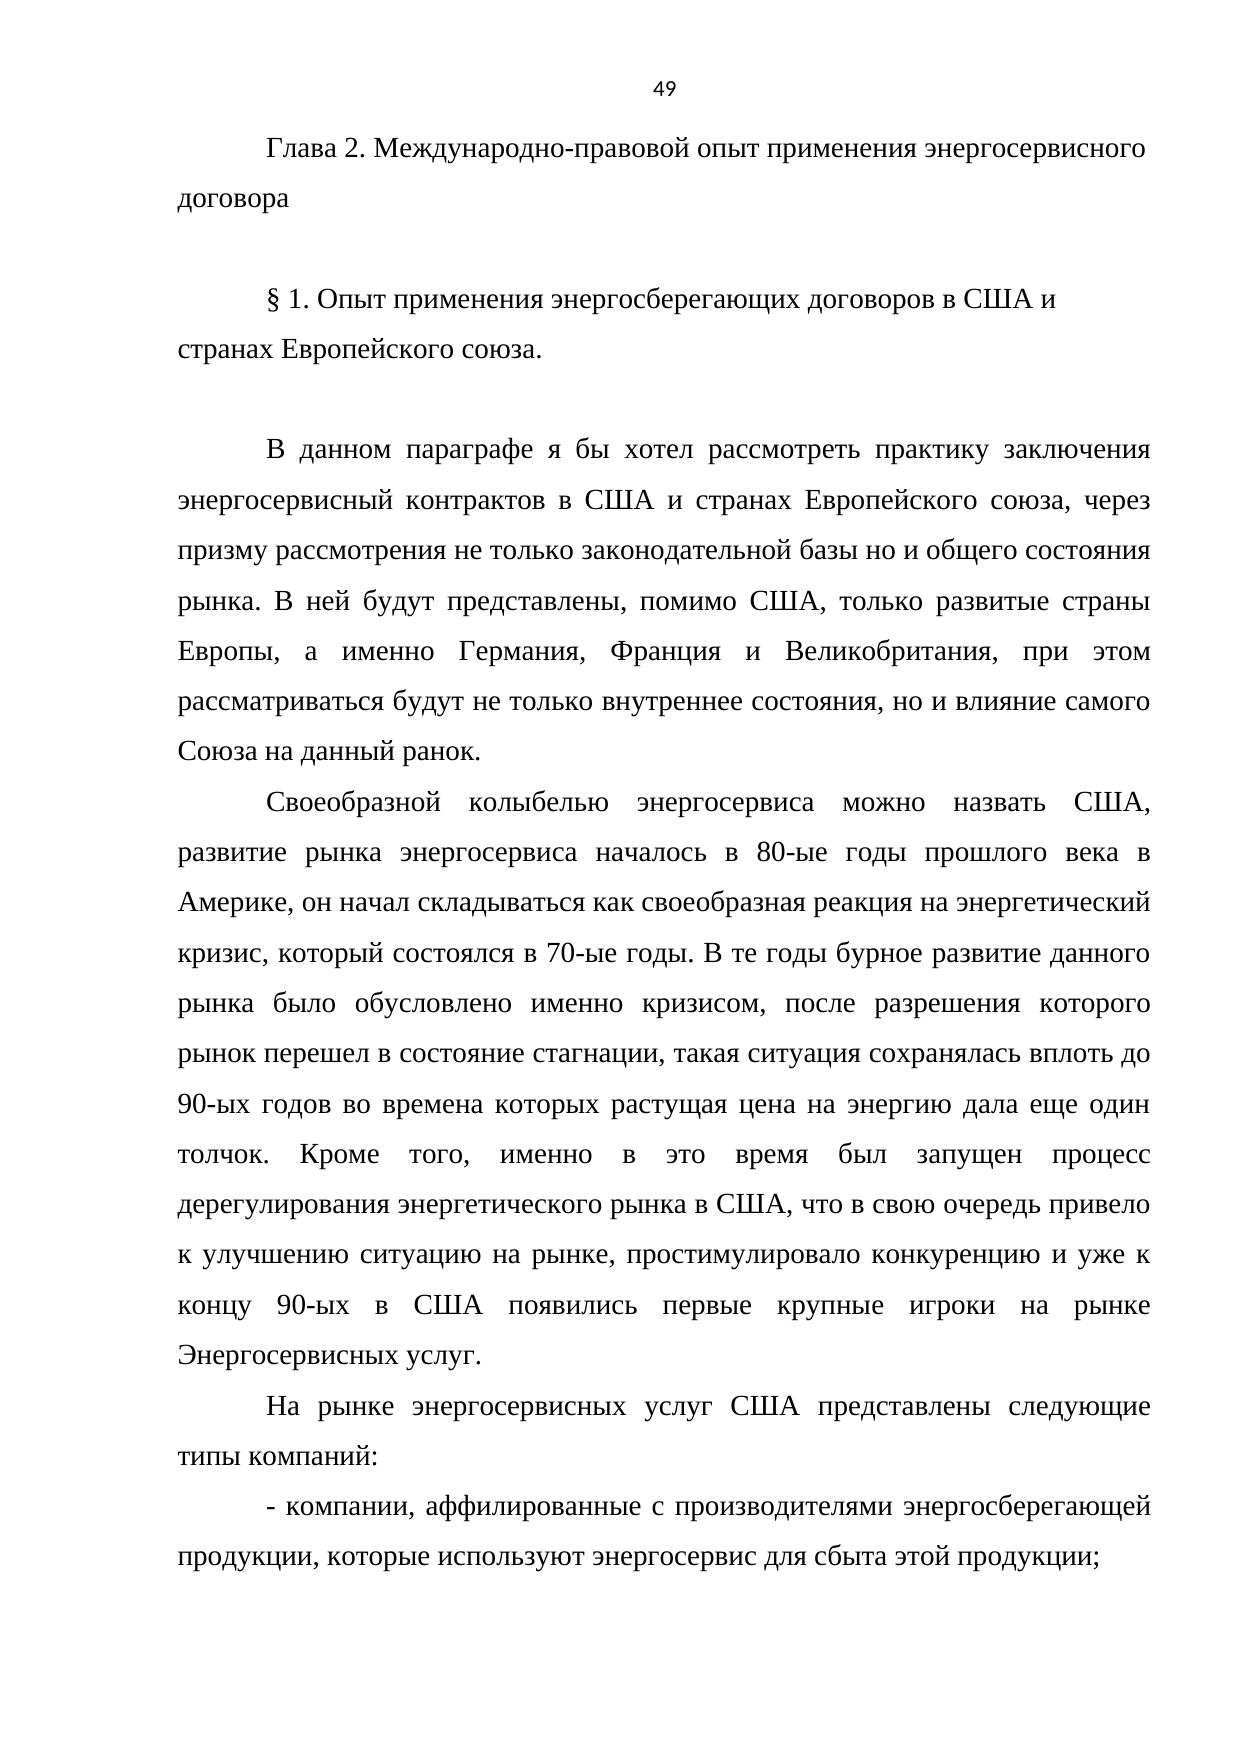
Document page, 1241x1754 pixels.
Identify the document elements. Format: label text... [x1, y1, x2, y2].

text Глава 2. Международно-правовой опыт применения энергосервисного договора [177, 130, 1152, 214]
text В данном параграфе я бы хотел рассмотреть практику заключения энергосервисный контрактов в США и странах Европейского союза, через призму рассмотрения не только законодательной базы но и общего состояния рынка. В ней будут представлены, помимо США, только развитые страны Европы, а именно Германия, Франция и Великобритания, при этом рассматриваться будут не только внутреннее состояния, но и влияние самого Союза на данный ранок. [177, 432, 1152, 767]
text § 1. Опыт применения энергосберегающих договоров в США и странах Европейского союза. [177, 281, 1152, 364]
text Своеобразной колыбелью энергосервиса можно назвать США, развитие рынка энергосервиса началось в 80-ые годы прошлого века в Америке, он начал складываться как своеобразная реакция на энергетический кризис, который состоялся в 70-ые годы. В те годы бурное развитие данного рынка было обусловлено именно кризисом, после разрешения которого рынок перешел в состояние стагнации, такая ситуация сохранялась вплоть до 90-ых годов во времена которых растущая цена на энергию дала еще один толчок. Кроме того, именно в это время был запущен процесс дерегулирования энергетического рынка в США, что в свою очередь привело к улучшению ситуацию на рынке, простимулировало конкуренцию и уже к концу 90-ых в США появились первые крупные игроки на рынке Энергосервисных услуг. [177, 784, 1152, 1371]
text - компании, аффилированные с производителями энергосберегающей продукции, которые используют энергосервис для сбыта этой продукции; [177, 1488, 1152, 1572]
text На рынке энергосервисных услуг США представлены следующие типы компаний: [177, 1388, 1152, 1471]
